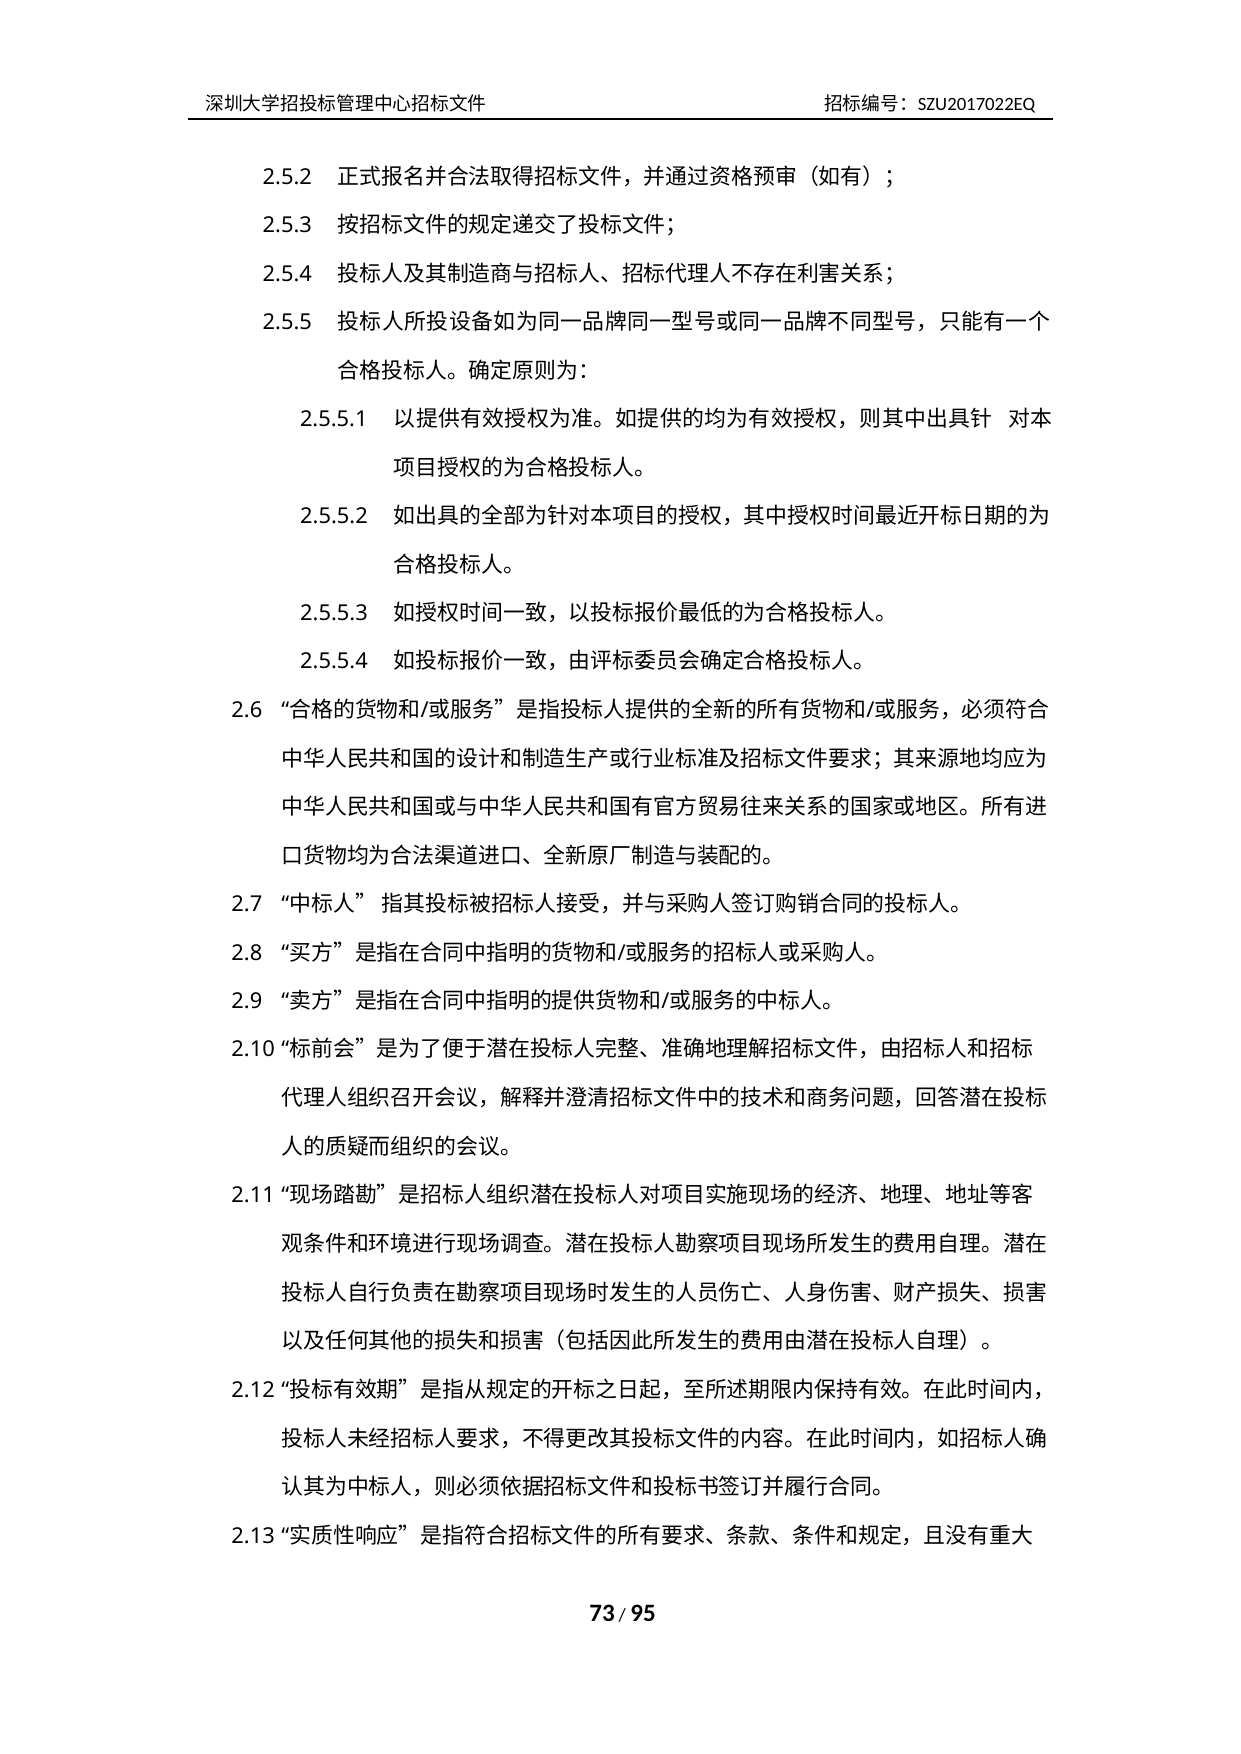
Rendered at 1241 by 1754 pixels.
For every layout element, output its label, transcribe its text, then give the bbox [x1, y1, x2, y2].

list “卖方”是指在合同中指明的提供货物和/或服务的中标人。 [231, 983, 1053, 1015]
list “投标有效期”是指从规定的开标之日起，至所述期限内保持有效。在此时间内，投标人未经招标人要求，不得更改其投标文件的内容。在此时间内，如招标人确认其为中标人，则必须依据招标文件和投标书签订并履行合同。 [231, 1371, 1053, 1501]
list 投标人及其制造商与招标人、招标代理人不存在利害关系； [262, 255, 1053, 288]
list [231, 1517, 1053, 1550]
list 如出具的全部为针对本项目的授权，其中授权时间最近开标日期的为合格投标人。 [300, 498, 1053, 579]
list 如授权时间一致，以投标报价最低的为合格投标人。 [300, 595, 1053, 627]
list 正式报名并合法取得招标文件，并通过资格预审（如有）； [262, 158, 1053, 191]
list 以提供有效授权为准。如提供的均为有效授权，则其中出具针 对本项目授权的为合格投标人。 [300, 401, 1053, 482]
list “买方”是指在合同中指明的货物和/或服务的招标人或采购人。 [231, 934, 1053, 967]
list “标前会”是为了便于潜在投标人完整、准确地理解招标文件，由招标人和招标代理人组织召开会议，解释并澄清招标文件中的技术和商务问题，回答潜在投标人的质疑而组织的会议。 [231, 1031, 1053, 1161]
list 按招标文件的规定递交了投标文件； [262, 207, 1053, 239]
list “现场踏勘”是招标人组织潜在投标人对项目实施现场的经济、地理、地址等客观条件和环境进行现场调查。潜在投标人勘察项目现场所发生的费用自理。潜在投标人自行负责在勘察项目现场时发生的人员伤亡、人身伤害、财产损失、损害以及任何其他的损失和损害（包括因此所发生的费用由潜在投标人自理）。 [231, 1177, 1053, 1356]
list “合格的货物和/或服务”是指投标人提供的全新的所有货物和/或服务，必须符合中华人民共和国的设计和制造生产或行业标准及招标文件要求；其来源地均应为中华人民共和国或与中华人民共和国有官方贸易往来关系的国家或地区。所有进口货物均为合法渠道进口、全新原厂制造与装配的。 [231, 691, 1053, 870]
list 投标人所投设备如为同一品牌同一型号或同一品牌不同型号，只能有一个合格投标人。确定原则为： [262, 303, 1053, 385]
list 如投标报价一致，由评标委员会确定合格投标人。 [300, 643, 1053, 676]
list “中标人” 指其投标被招标人接受，并与采购人签订购销合同的投标人。 [231, 886, 1053, 918]
